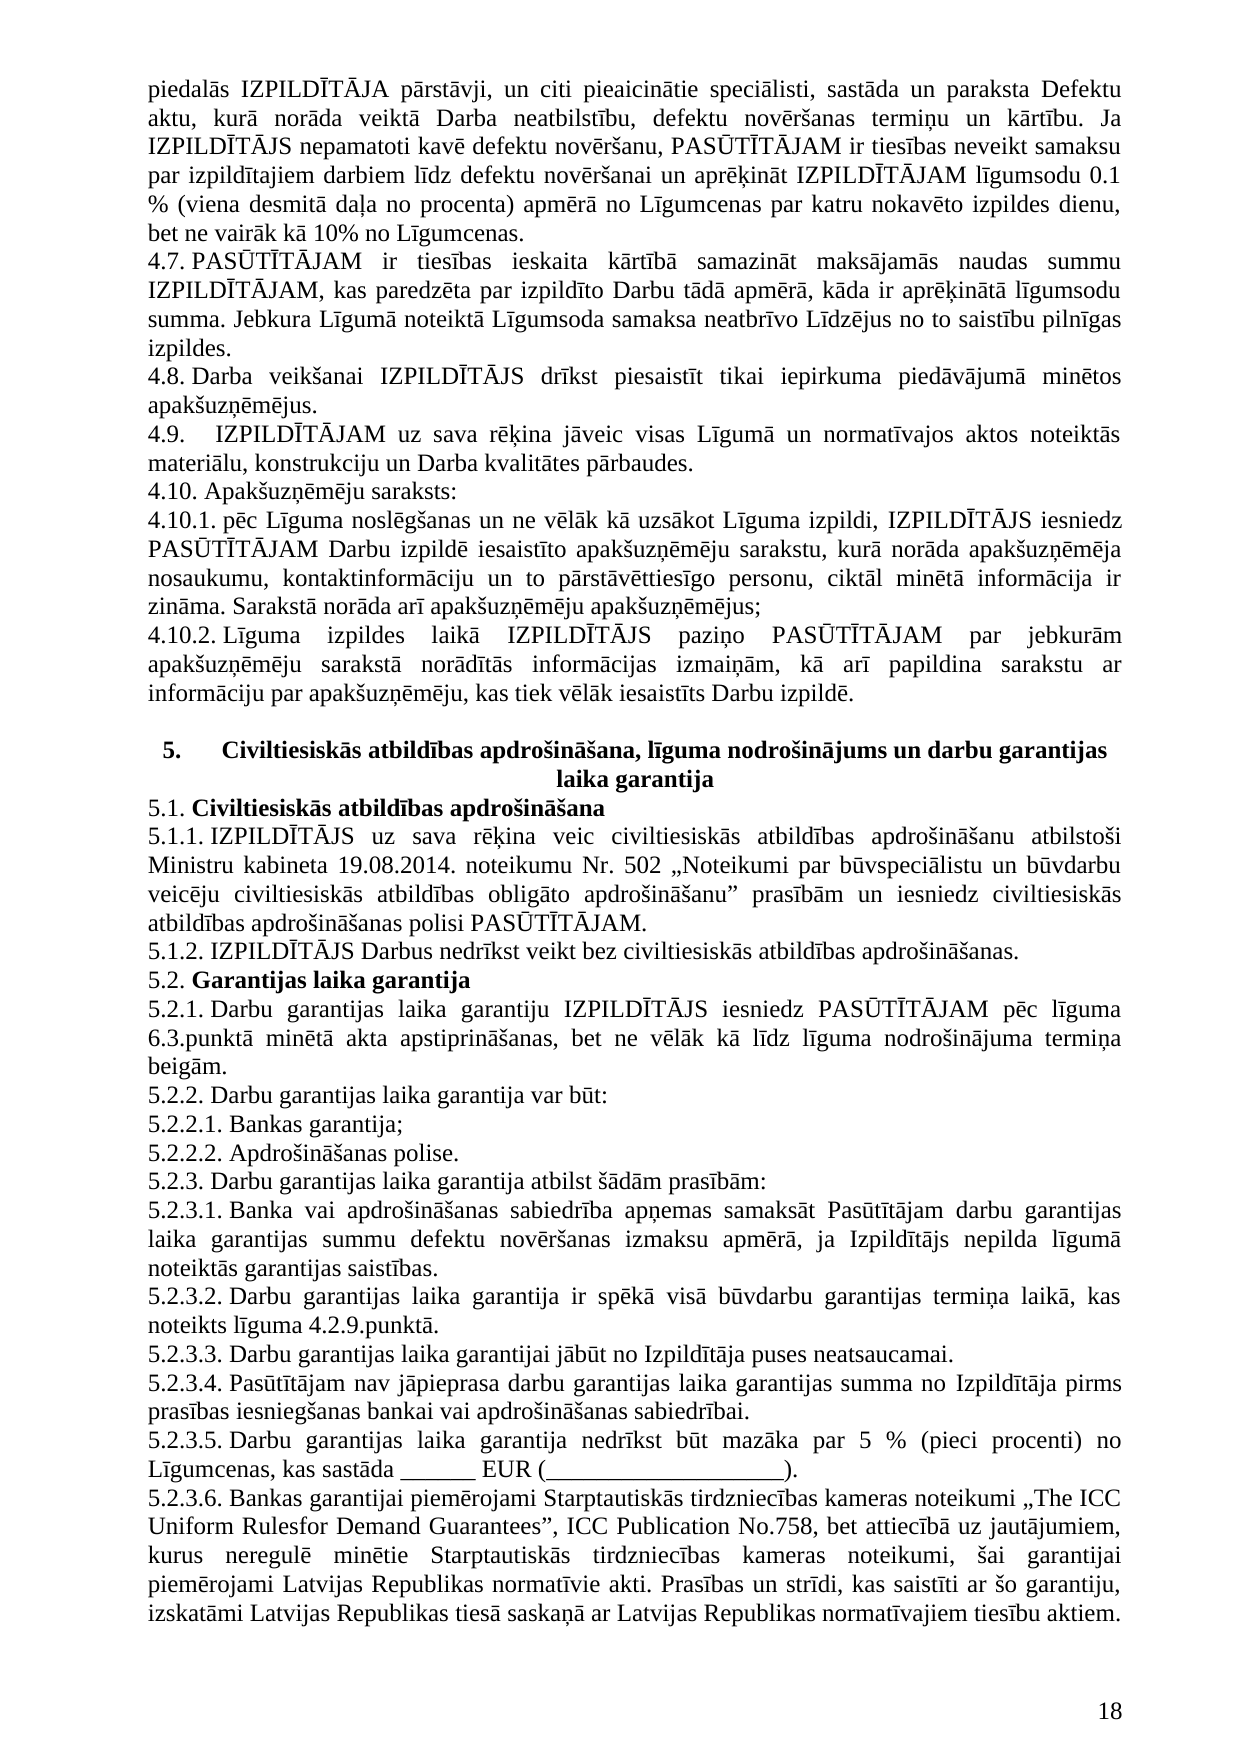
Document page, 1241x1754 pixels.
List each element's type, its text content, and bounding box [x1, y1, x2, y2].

list Darbu garantijas laika garantija atbilst šādām prasībām: [148, 1166, 1122, 1195]
list Līguma izpildes laikā Izpildītājs paziņo Pasūtītājam par jebkurām apakšuzņēmēju sarakstā norādītās informācijas izmaiņām, kā arī papildina sarakstu ar informāciju par apakšuzņēmēju, kas tiek vēlāk iesaistīts Darbu izpildē. [148, 620, 1122, 706]
list IZPILDĪTĀJAM uz sava rēķina jāveic visas Līgumā un normatīvajos aktos noteiktās materiālu, konstrukciju un Darba kvalitātes pārbaudes. [148, 419, 1122, 476]
list Darba veikšanai IZPILDĪTĀJS drīkst piesaistīt tikai iepirkuma piedāvājumā minētos apakšuzņēmējus. [148, 361, 1122, 419]
list IZPILDĪTĀJS Darbus nedrīkst veikt bez civiltiesiskās atbildības apdrošināšanas. [148, 936, 1122, 965]
list pēc Līguma noslēgšanas un ne vēlāk kā uzsākot Līguma izpildi, Izpildītājs iesniedz Pasūtītājam Darbu izpildē iesaistīto apakšuzņēmēju sarakstu, kurā norāda apakšuzņēmēja nosaukumu, kontaktinformāciju un to pārstāvēttiesīgo personu, ciktāl minētā informācija ir zināma. Sarakstā norāda arī apakšuzņēmēju apakšuzņēmējus; [148, 505, 1122, 620]
list Darbu garantijas laika garantija nedrīkst būt mazāka par 5 % (pieci procenti) no Līgumcenas, kas sastāda ______ EUR (___________________). [148, 1425, 1122, 1483]
list Darbu garantijas laika garantija ir spēkā visā būvdarbu garantijas termiņa laikā, kas noteikts līguma 4.2.9.punktā. [148, 1281, 1122, 1339]
list Pasūtītājam nav jāpieprasa darbu garantijas laika garantijas summa no Izpildītāja pirms prasības iesniegšanas bankai vai apdrošināšanas sabiedrībai. [148, 1368, 1122, 1425]
list Banka vai apdrošināšanas sabiedrība apņemas samaksāt Pasūtītājam darbu garantijas laika garantijas summu defektu novēršanas izmaksu apmērā, ja Izpildītājs nepilda līgumā noteiktās garantijas saistības. [148, 1195, 1122, 1281]
list Darbu garantijas laika garantija var būt: [148, 1080, 1122, 1109]
list Civiltiesiskās atbildības apdrošināšana, līguma nodrošinājums un darbu garantijas laika garantija [148, 735, 1122, 793]
list Darbu garantijas laika garantiju IZPILDĪTĀJS iesniedz PASŪTĪTĀJAM pēc līguma 6.3.punktā minētā akta apstiprināšanas, bet ne vēlāk kā līdz līguma nodrošinājuma termiņa beigām. [148, 994, 1122, 1080]
list Bankas garantija; [148, 1109, 1122, 1138]
list Darbu garantijas laika garantijai jābūt no Izpildītāja puses neatsaucamai. [148, 1339, 1122, 1368]
list PASŪTĪTĀJAM ir tiesības ieskaita kārtībā samazināt maksājamās naudas summu IZPILDĪTĀJAM, kas paredzēta par izpildīto Darbu tādā apmērā, kāda ir aprēķinātā līgumsodu summa. Jebkura Līgumā noteiktā Līgumsoda samaksa neatbrīvo Līdzējus no to saistību pilnīgas izpildes. [148, 246, 1122, 361]
list Apakšuzņēmēju saraksts: [148, 476, 1122, 505]
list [148, 74, 1122, 246]
list Bankas garantijai piemērojami Starptautiskās tirdzniecības kameras noteikumi „The ICC Uniform Rulesfor Demand Guarantees”, ICC Publication No.758, bet attiecībā uz jautājumiem, kurus neregulē minētie Starptautiskās tirdzniecības kameras noteikumi, šai garantijai piemērojami Latvijas Republikas normatīvie akti. Prasības un strīdi, kas saistīti ar šo garantiju, izskatāmi Latvijas Republikas tiesā saskaņā ar Latvijas Republikas normatīvajiem tiesību aktiem. [148, 1483, 1122, 1626]
list Apdrošināšanas polise. [148, 1138, 1122, 1166]
list IZPILDĪTĀJS uz sava rēķina veic civiltiesiskās atbildības apdrošināšanu atbilstoši Ministru kabineta 19.08.2014. noteikumu Nr. 502 „Noteikumi par būvspeciālistu un būvdarbu veicēju civiltiesiskās atbildības obligāto apdrošināšanu” prasībām un iesniedz civiltiesiskās atbildības apdrošināšanas polisi PASŪTĪTĀJAM. [148, 821, 1122, 936]
list Civiltiesiskās atbildības apdrošināšana [148, 793, 1122, 821]
list Garantijas laika garantija [148, 965, 1122, 994]
